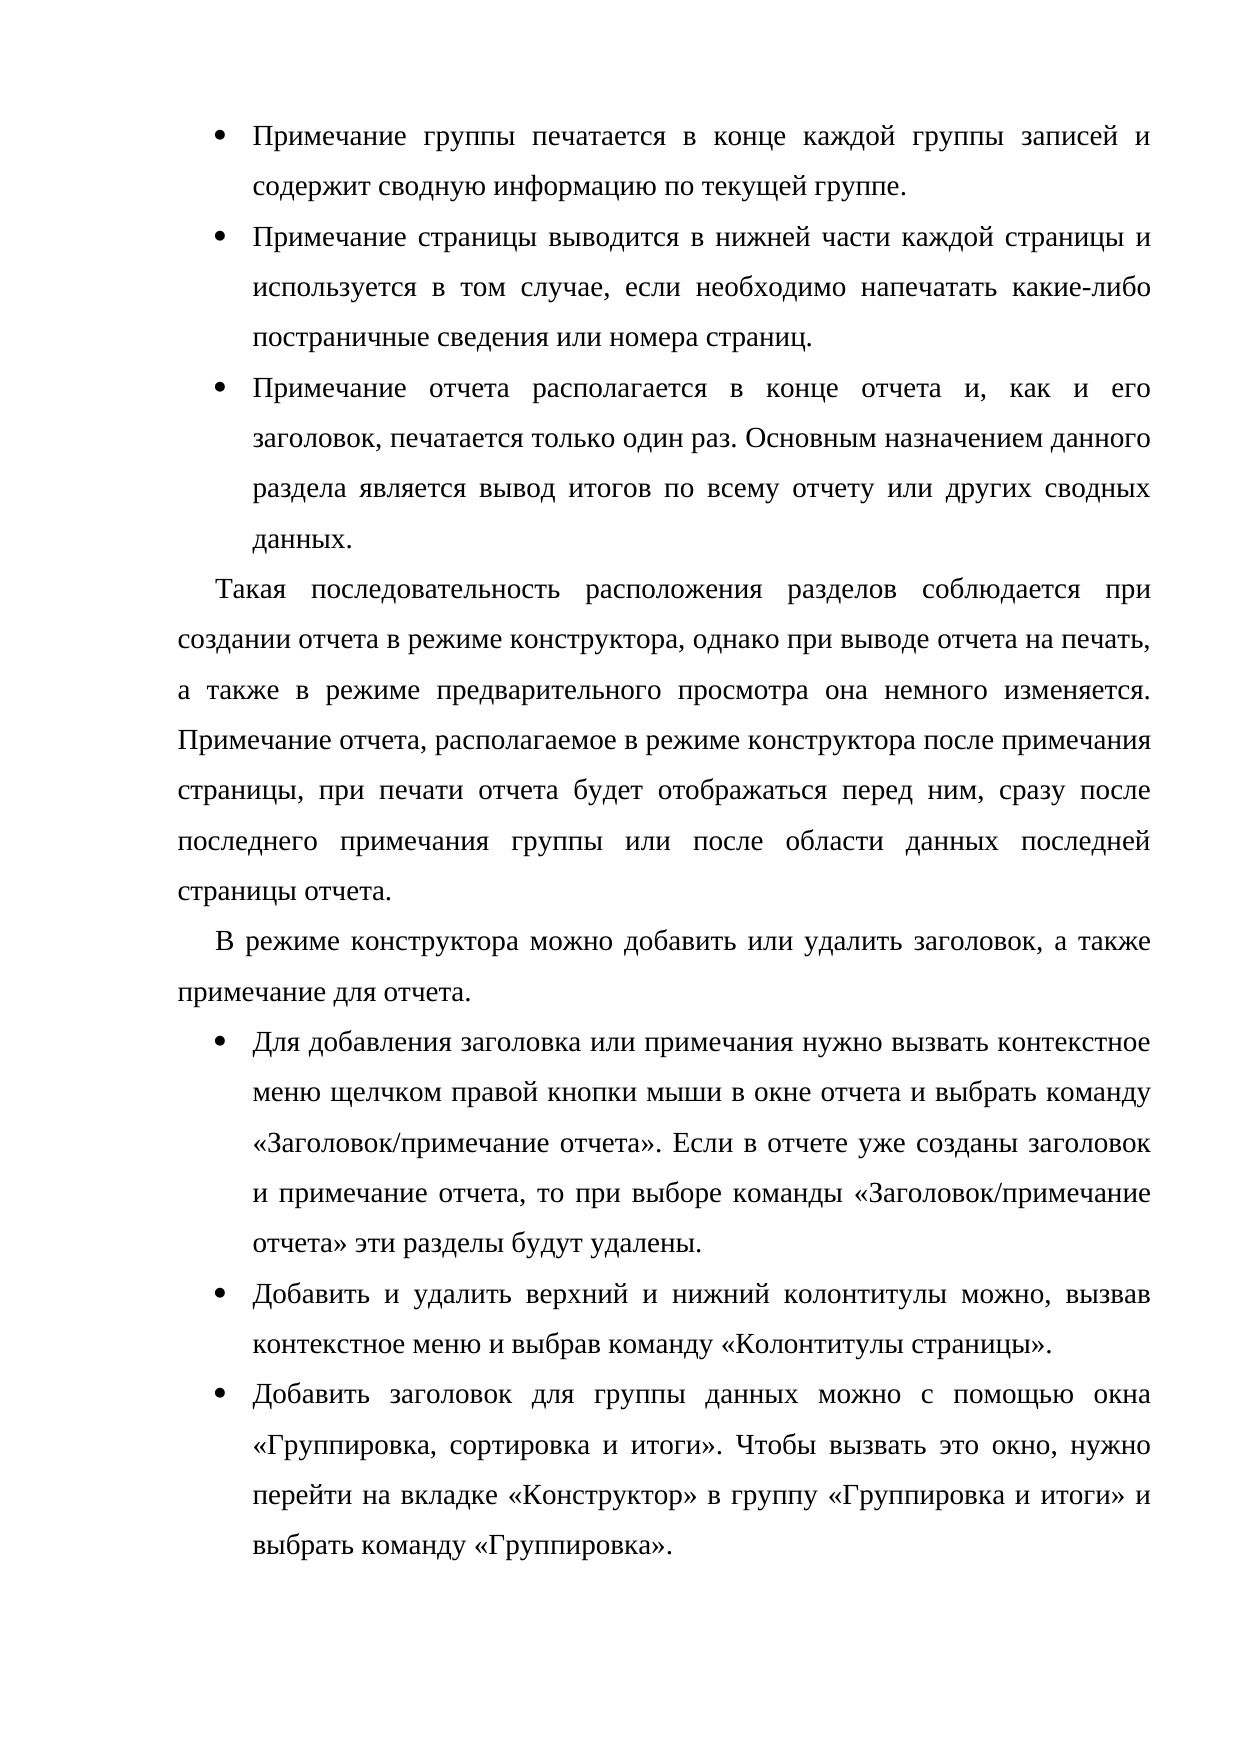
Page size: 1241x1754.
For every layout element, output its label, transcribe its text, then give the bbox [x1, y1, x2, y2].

list Добавить и удалить верхний и нижний колонтитулы можно, вызвав контекстное меню и выбрав команду «Колонтитулы страницы». [215, 1276, 1152, 1360]
text В режиме конструктора можно добавить или удалить заголовок, а также примечание для отчета. [177, 923, 1152, 1007]
list Примечание группы печатается в конце каждой группы записей и содержит сводную информацию по текущей группе. [215, 118, 1152, 202]
list Примечание страницы выводится в нижней части каждой страницы и используется в том случае, если необходимо напечатать какие-либо постраничные сведения или номера страниц. [215, 219, 1152, 353]
text Такая последовательность расположения разделов соблюдается при создании отчета в режиме конструктора, однако при выводе отчета на печать, а также в режиме предварительного просмотра она немного изменяется. Примечание отчета, располагаемое в режиме конструктора после примечания страницы, при печати отчета будет отображаться перед ним, сразу после последнего примечания группы или после области данных последней страницы отчета. [177, 571, 1152, 907]
list Для добавления заголовка или примечания нужно вызвать контекстное меню щелчком правой кнопки мыши в окне отчета и выбрать команду «Заголовок/примечание отчета». Если в отчете уже созданы заголовок и примечание отчета, то при выборе команды «Заголовок/примечание отчета» эти разделы будут удалены. [215, 1024, 1152, 1259]
list Добавить заголовок для группы данных можно с помощью окна «Группировка, сортировка и итоги». Чтобы вызвать это окно, нужно перейти на вкладке «Конструктор» в группу «Группировка и итоги» и выбрать команду «Группировка». [215, 1376, 1152, 1561]
list Примечание отчета располагается в конце отчета и, как и его заголовок, печатается только один раз. Основным назначением данного раздела является вывод итогов по всему отчету или других сводных данных. [215, 370, 1152, 554]
